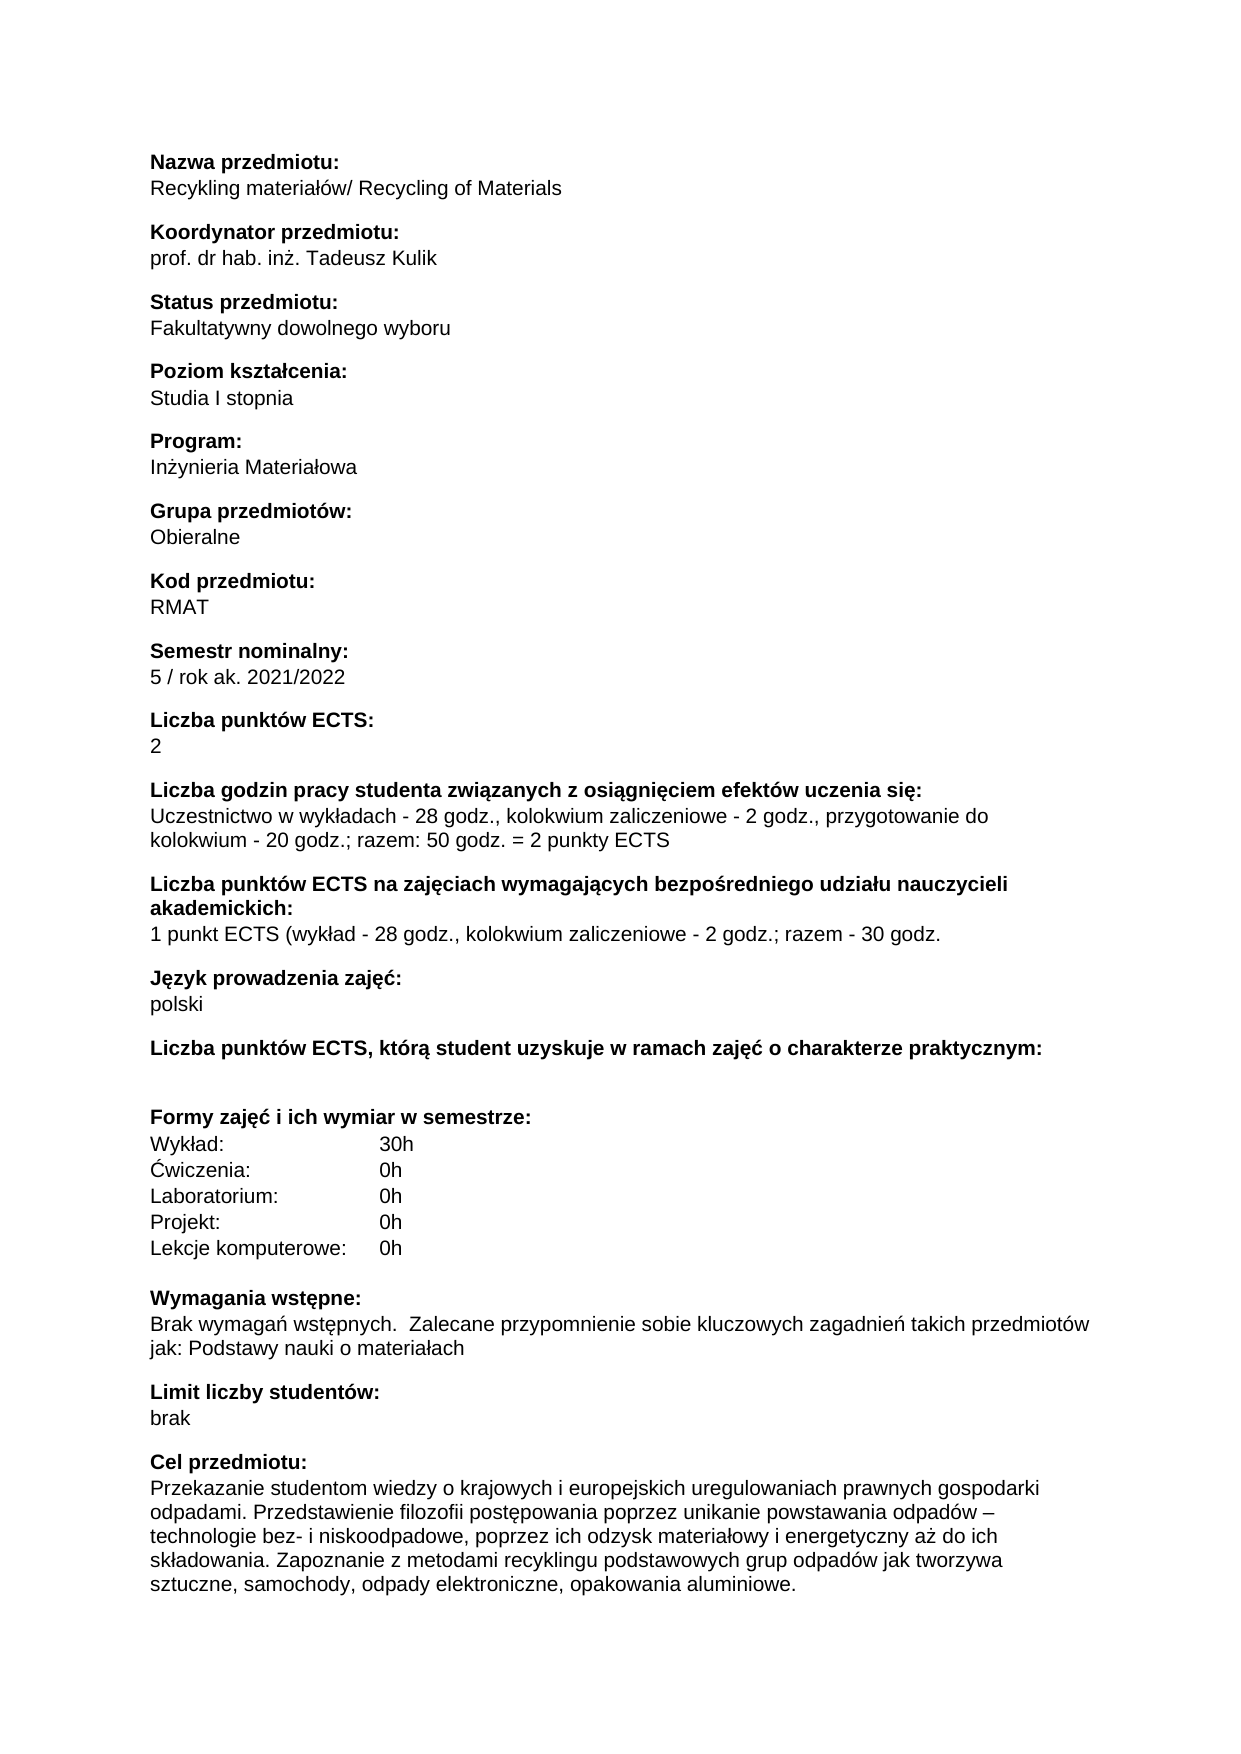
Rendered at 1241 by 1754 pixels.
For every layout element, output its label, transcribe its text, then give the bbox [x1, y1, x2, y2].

text Nazwa przedmiotu: [150, 150, 1090, 174]
text Semestr nominalny: [150, 638, 1090, 662]
text Wymagania wstępne: [150, 1286, 1090, 1310]
text Grupa przedmiotów: [150, 499, 1090, 523]
text RMAT [150, 595, 1090, 619]
text Język prowadzenia zajęć: [150, 966, 1090, 989]
table_cell 0h [369, 1156, 597, 1182]
text Liczba godzin pracy studenta związanych z osiągnięciem efektów uczenia się: [150, 778, 1090, 802]
text Inżynieria Materiałowa [150, 455, 1090, 479]
table_header Wykład: [140, 1132, 367, 1156]
text brak [150, 1406, 1090, 1430]
table_cell 0h [369, 1182, 597, 1208]
table_cell Ćwiczenia: [140, 1158, 367, 1182]
text Liczba punktów ECTS na zajęciach wymagających bezpośredniego udziału nauczycieli akademickich: [150, 872, 1090, 920]
text Limit liczby studentów: [150, 1380, 1090, 1404]
text Cel przedmiotu: [150, 1449, 1090, 1473]
table_cell Laboratorium: [140, 1184, 367, 1208]
text 2 [150, 734, 1090, 758]
text 5 / rok ak. 2021/2022 [150, 664, 1090, 688]
text Obieralne [150, 525, 1090, 549]
text Uczestnictwo w wykładach - 28 godz., kolokwium zaliczeniowe - 2 godz., przygotowanie do kolokwium - 20 godz.; razem: 50 godz. = 2 punkty ECTS [150, 804, 1090, 852]
table_cell 0h [369, 1234, 597, 1260]
table_cell Lekcje komputerowe: [140, 1236, 367, 1260]
text Fakultatywny dowolnego wyboru [150, 316, 1090, 339]
text Status przedmiotu: [150, 289, 1090, 313]
text Liczba punktów ECTS, którą student uzyskuje w ramach zajęć o charakterze praktycznym: [150, 1035, 1090, 1059]
text prof. dr hab. inż. Tadeusz Kulik [150, 246, 1090, 270]
table_cell 0h [369, 1208, 597, 1234]
text polski [150, 992, 1090, 1016]
text Program: [150, 429, 1090, 453]
text Koordynator przedmiotu: [150, 220, 1090, 244]
table_header 30h [369, 1132, 597, 1156]
text Recykling materiałów/ Recycling of Materials [150, 176, 1090, 200]
text 1 punkt ECTS (wykład - 28 godz., kolokwium zaliczeniowe - 2 godz.; razem - 30 godz. [150, 922, 1090, 946]
text Przekazanie studentom wiedzy o krajowych i europejskich uregulowaniach prawnych gospodarki odpadami. Przedstawienie filozofii postępowania poprzez unikanie powstawania odpadów – technologie bez- i niskoodpadowe, poprzez ich odzysk materiałowy i energetyczny aż do ich składowania. Zapoznanie z metodami recyklingu podstawowych grup odpadów jak tworzywa sztuczne, samochody, odpady elektroniczne, opakowania aluminiowe. [150, 1476, 1090, 1595]
text Studia I stopnia [150, 385, 1090, 409]
text Brak wymagań wstępnych. Zalecane przypomnienie sobie kluczowych zagadnień takich przedmiotów jak: Podstawy nauki o materiałach [150, 1312, 1090, 1360]
text Liczba punktów ECTS: [150, 708, 1090, 732]
text Poziom kształcenia: [150, 359, 1090, 383]
text Kod przedmiotu: [150, 569, 1090, 593]
table_cell Projekt: [140, 1210, 367, 1234]
text Formy zajęć i ich wymiar w semestrze: [150, 1105, 1090, 1129]
